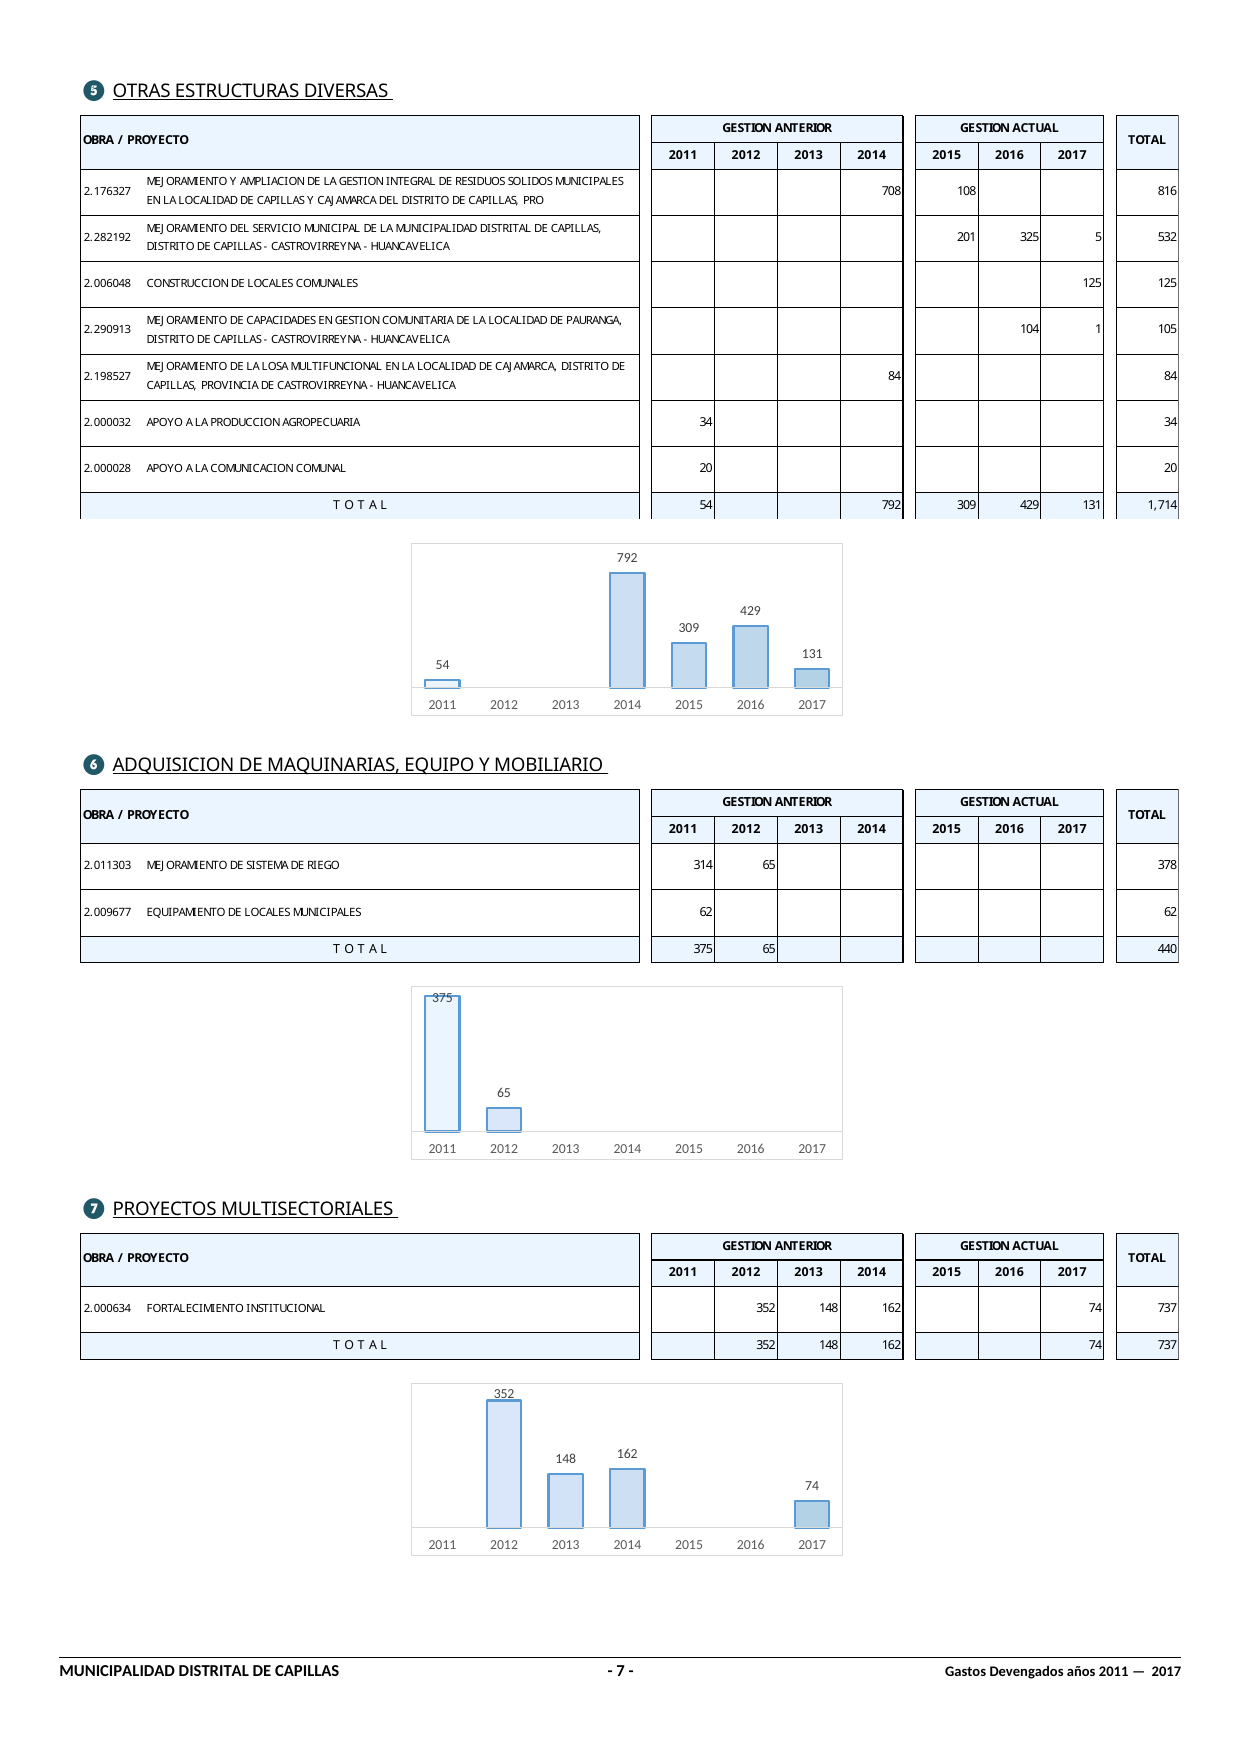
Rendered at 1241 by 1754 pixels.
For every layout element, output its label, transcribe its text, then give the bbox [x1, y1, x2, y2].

table_header ❺ OTRAS ESTRUCTURAS DIVERSAS [59, 71, 1195, 722]
table_header ❼ PROYECTOS MULTISECTORIALES [59, 1189, 1195, 1562]
table_header ❻ ADQUISICION DE MAQUINARIAS, EQUIPO Y MOBILIARIO [59, 745, 1195, 1166]
